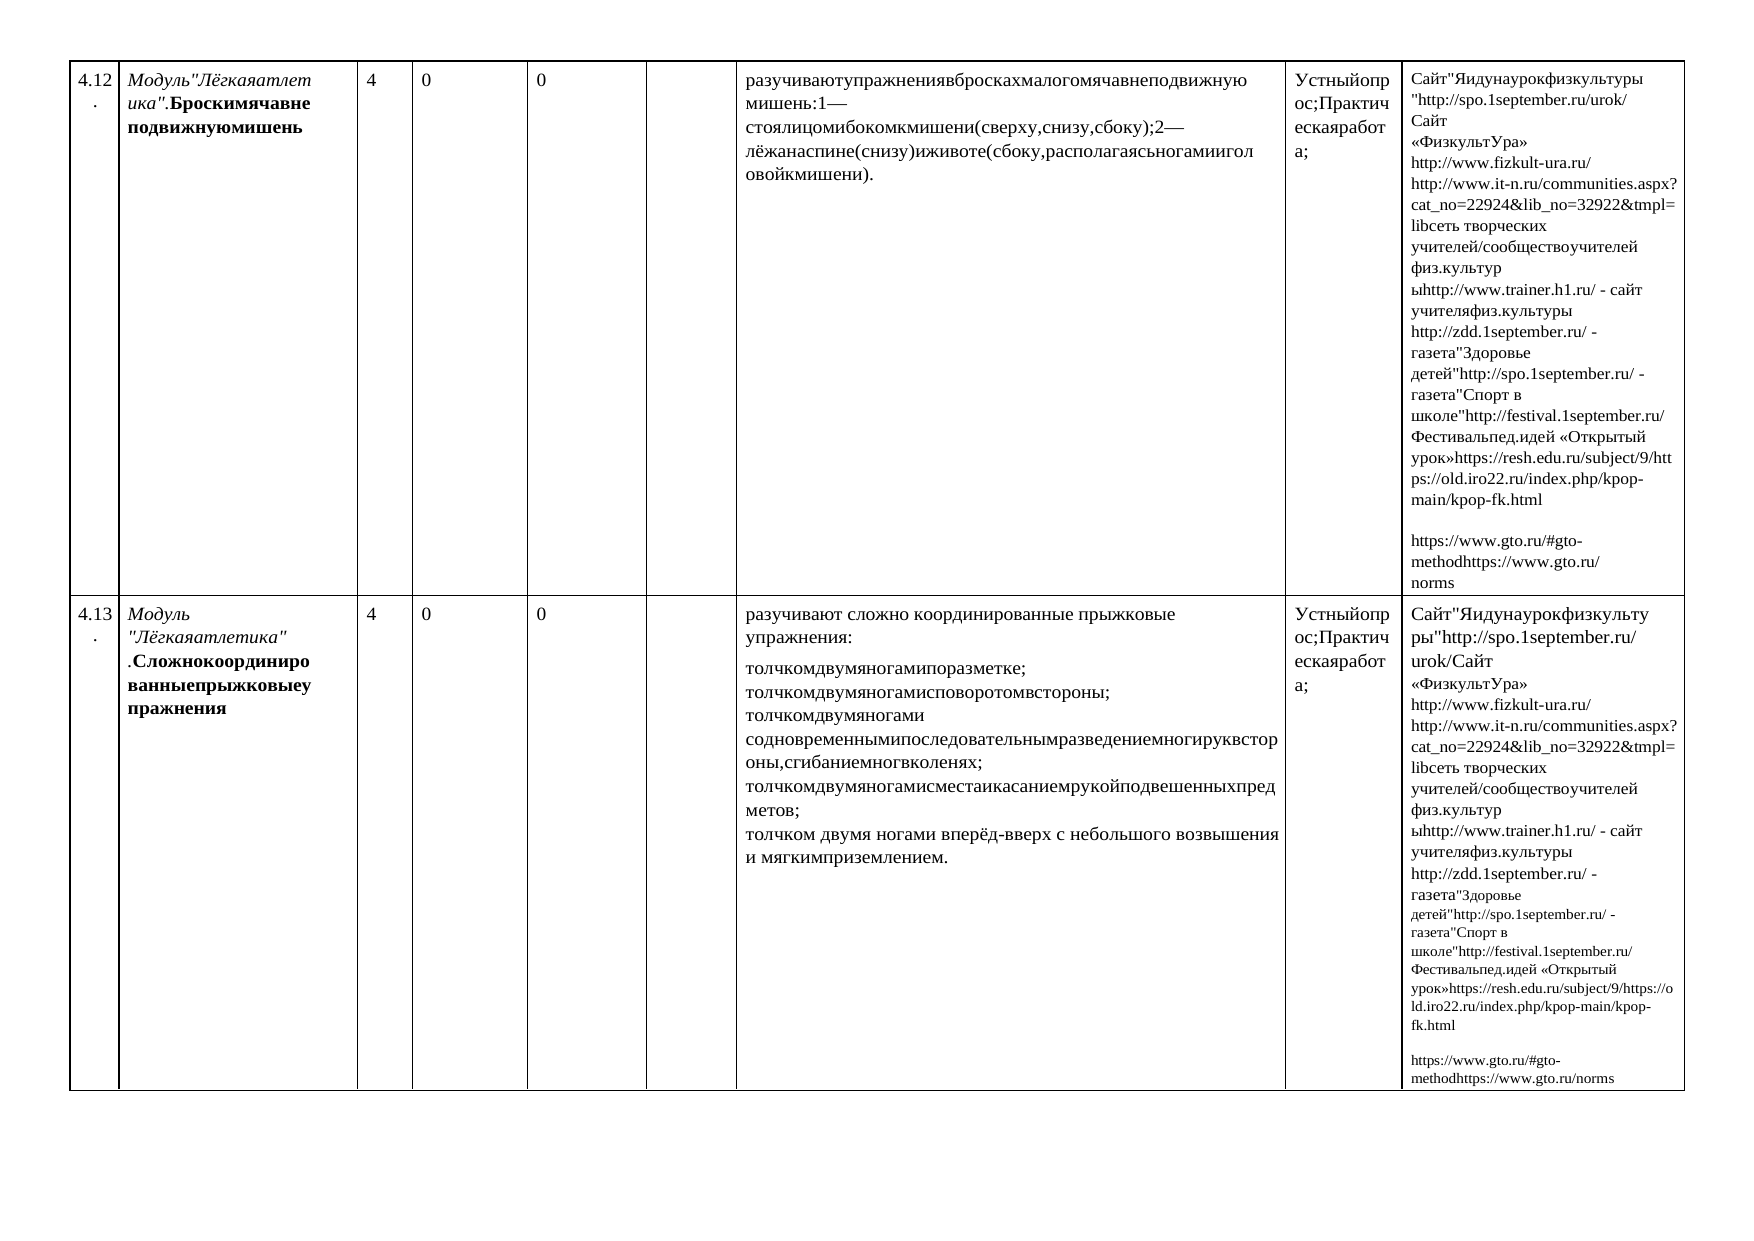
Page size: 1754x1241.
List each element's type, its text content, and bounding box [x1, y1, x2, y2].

table_cell Модуль "Лёгкаяатлетика".Сложнокоординированныепрыжковыеупражнения [120, 596, 357, 1089]
table_cell разучивают сложно координированные прыжковые упражнения: толчкомдвумяногамипоразметке; толчкомдвумяногамисповоротомвстороны; толчкомдвумяногамисодновременнымипоследовательнымразведениемногируквстороны,сгибаниемногвколенях; толчкомдвумяногамисместаикасаниемрукойподвешенныхпредметов; толчком двумя ногами вперёд-вверх с небольшого возвышения и мягкимприземлением. [737, 596, 1285, 1089]
table_cell Сайт"Яидунаурокфизкультуры"http://spo.1september.ru/urok/Сайт «ФизкультУра» http://www.fizkult-ura.ru/ http://www.it-n.ru/communities.aspx?cat_no=22924&lib_no=32922&tmpl=libсеть творческих учителей/сообществоучителей физ.культурыhttp://www.trainer.h1.ru/ - сайт учителяфиз.культуры http://zdd.1september.ru/ - газета"Здоровье детей"http://spo.1september.ru/ - газета"Спорт в школе"http://festival.1september.ru/ Фестивальпед.идей «Открытый урок»https://resh.edu.ru/subject/9/https://old.iro22.ru/index.php/kpop-main/kpop-fk.html https://www.gto.ru/#gto-methodhttps://www.gto.ru/norms [1403, 596, 1684, 1089]
table_cell 0 [528, 596, 646, 1089]
table_header 4.12. [71, 62, 118, 594]
table_cell [647, 596, 736, 1089]
table_cell 0 [413, 596, 527, 1089]
table_cell 4.13. [71, 596, 118, 1089]
table_header [647, 62, 736, 594]
table_header 0 [528, 62, 646, 594]
table_header 0 [413, 62, 527, 594]
table_cell 4 [358, 596, 412, 1089]
table_header Сайт"Яидунаурокфизкультуры"http://spo.1september.ru/urok/Сайт «ФизкультУра» http://www.fizkult-ura.ru/ http://www.it-n.ru/communities.aspx?cat_no=22924&lib_no=32922&tmpl=libсеть творческих учителей/сообществоучителей физ.культурыhttp://www.trainer.h1.ru/ - сайт учителяфиз.культуры http://zdd.1september.ru/ - газета"Здоровье детей"http://spo.1september.ru/ - газета"Спорт в школе"http://festival.1september.ru/ Фестивальпед.идей «Открытый урок»https://resh.edu.ru/subject/9/https://old.iro22.ru/index.php/kpop-main/kpop-fk.html https://www.gto.ru/#gto-methodhttps://www.gto.ru/norms [1403, 62, 1684, 594]
table_header 4 [358, 62, 412, 594]
table_header разучиваютупражнениявброскахмалогомячавнеподвижнуюмишень:1—стоялицомибокомкмишени(сверху,снизу,сбоку);2—лёжанаспине(снизу)иживоте(сбоку,располагаясьногамииголовойкмишени). [737, 62, 1285, 594]
table_header Модуль"Лёгкаяатлетика".Броскимячавнеподвижнуюмишень [120, 62, 357, 594]
table_cell Устныйопрос;Практическаяработа; [1286, 596, 1401, 1089]
table_header Устныйопрос;Практическаяработа; [1286, 62, 1401, 594]
